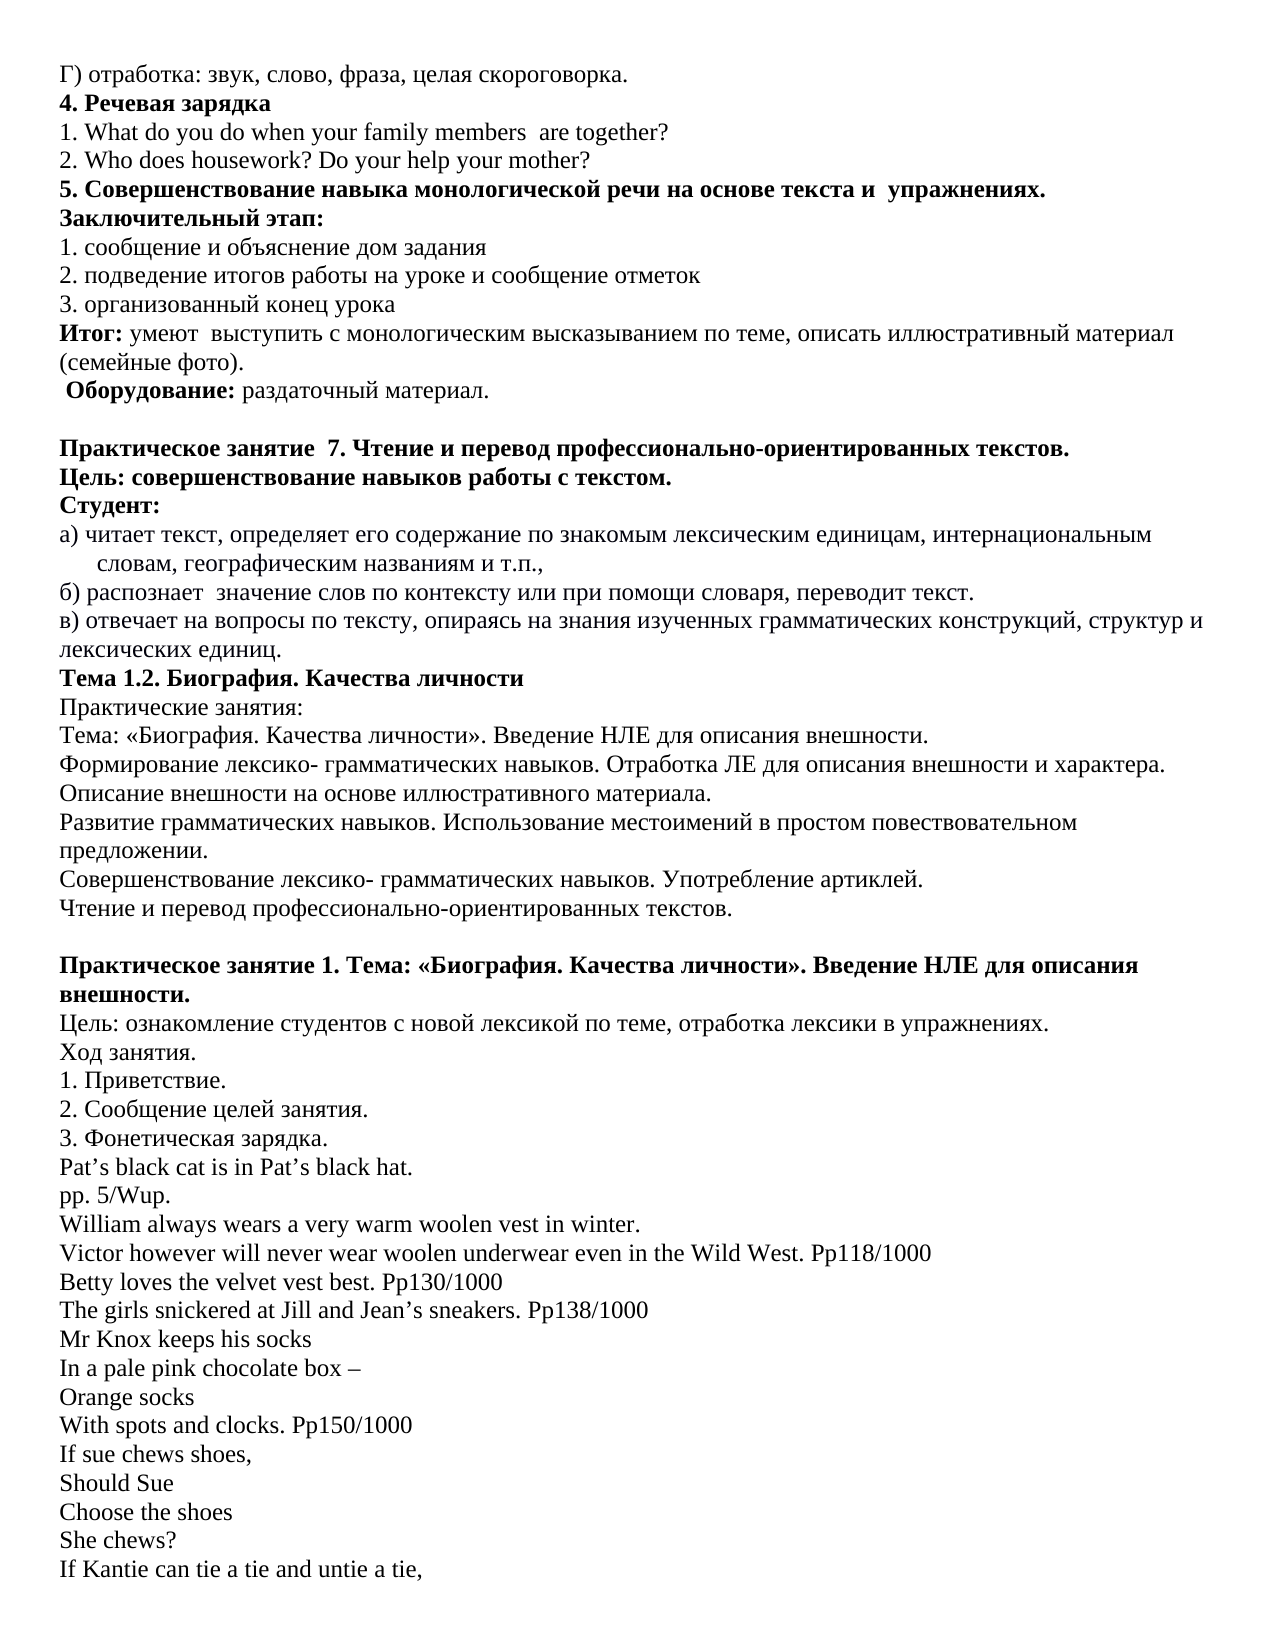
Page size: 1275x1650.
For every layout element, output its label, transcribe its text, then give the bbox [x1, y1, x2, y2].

text Betty loves the velvet vest best. Pp130/1000 [59, 1267, 1216, 1295]
text б) распознает значение слов по контексту или при помощи словаря, переводит текст. [59, 577, 1216, 605]
text 5. Совершенствование навыка монологической речи на основе текста и упражнениях. [59, 174, 1216, 203]
text 2. Сообщение целей занятия. [59, 1094, 1216, 1123]
text 4. Речевая зарядка [59, 88, 1216, 117]
text Г) отработка: звук, слово, фраза, целая скороговорка. [59, 59, 1216, 88]
text 3. организованный конец урока [59, 289, 1216, 318]
text 2. Who does housework? Do your help your mother? [59, 145, 1216, 174]
text 2. подведение итогов работы на уроке и сообщение отметок [59, 260, 1216, 289]
text Should Sue [59, 1468, 1216, 1497]
text 3. Фонетическая зарядка. [59, 1123, 1216, 1152]
text If Kantie can tie a tie and untie a tie, [59, 1554, 1216, 1583]
text Тема 1.2. Биография. Качества личности [59, 663, 1216, 692]
text Ход занятия. [59, 1037, 1216, 1065]
text Описание внешности на основе иллюстративного материала. [59, 778, 1216, 807]
text She chews? [59, 1525, 1216, 1554]
text Orange socks [59, 1382, 1216, 1410]
text Mr Knox keeps his socks [59, 1324, 1216, 1353]
text With spots and clocks. Pp150/1000 [59, 1410, 1216, 1439]
text Студент: [59, 490, 1216, 519]
text Итог: умеют выступить с монологическим высказыванием по теме, описать иллюстративный материал (семейные фото). [59, 318, 1216, 375]
text в) отвечает на вопросы по тексту, опираясь на знания изученных грамматических конструкций, структур и лексических единиц. [59, 605, 1216, 663]
text If sue chews shoes, [59, 1439, 1216, 1468]
text Совершенствование лексико- грамматических навыков. Употребление артиклей. [59, 864, 1216, 893]
text Чтение и перевод профессионально-ориентированных текстов. [59, 893, 1216, 922]
text Практические занятия: [59, 692, 1216, 720]
text а) читает текст, определяет его содержание по знакомым лексическим единицам, интернациональным словам, географическим названиям и т.п., [59, 519, 1216, 577]
text Choose the shoes [59, 1497, 1216, 1525]
text 1. сообщение и объяснение дом задания [59, 232, 1216, 260]
text Практическое занятие 1. Тема: «Биография. Качества личности». Введение НЛЕ для описания внешности. [59, 950, 1216, 1008]
text Заключительный этап: [59, 203, 1216, 232]
text Pat’s black cat is in Pat’s black hat. [59, 1152, 1216, 1180]
text William always wears a very warm woolen vest in winter. [59, 1209, 1216, 1238]
text Формирование лексико- грамматических навыков. Отработка ЛЕ для описания внешности и характера. [59, 749, 1216, 778]
text Тема: «Биография. Качества личности». Введение НЛЕ для описания внешности. [59, 720, 1216, 749]
text Цель: совершенствование навыков работы с текстом. [59, 462, 1216, 490]
text Развитие грамматических навыков. Использование местоимений в простом повествовательном предложении. [59, 807, 1216, 864]
text Оборудование: раздаточный материал. [59, 375, 1216, 404]
text In a pale pink chocolate box – [59, 1353, 1216, 1382]
text Victor however will never wear woolen underwear even in the Wild West. Pp118/1000 [59, 1238, 1216, 1267]
text Цель: ознакомление студентов с новой лексикой по теме, отработка лексики в упражнениях. [59, 1008, 1216, 1037]
text 1. What do you do when your family members are together? [59, 117, 1216, 145]
text 1. Приветствие. [59, 1065, 1216, 1094]
text Практическое занятие 7. Чтение и перевод профессионально-ориентированных текстов. [59, 433, 1216, 462]
text pp. 5/Wup. [59, 1180, 1216, 1209]
text The girls snickered at Jill and Jean’s sneakers. Pp138/1000 [59, 1295, 1216, 1324]
